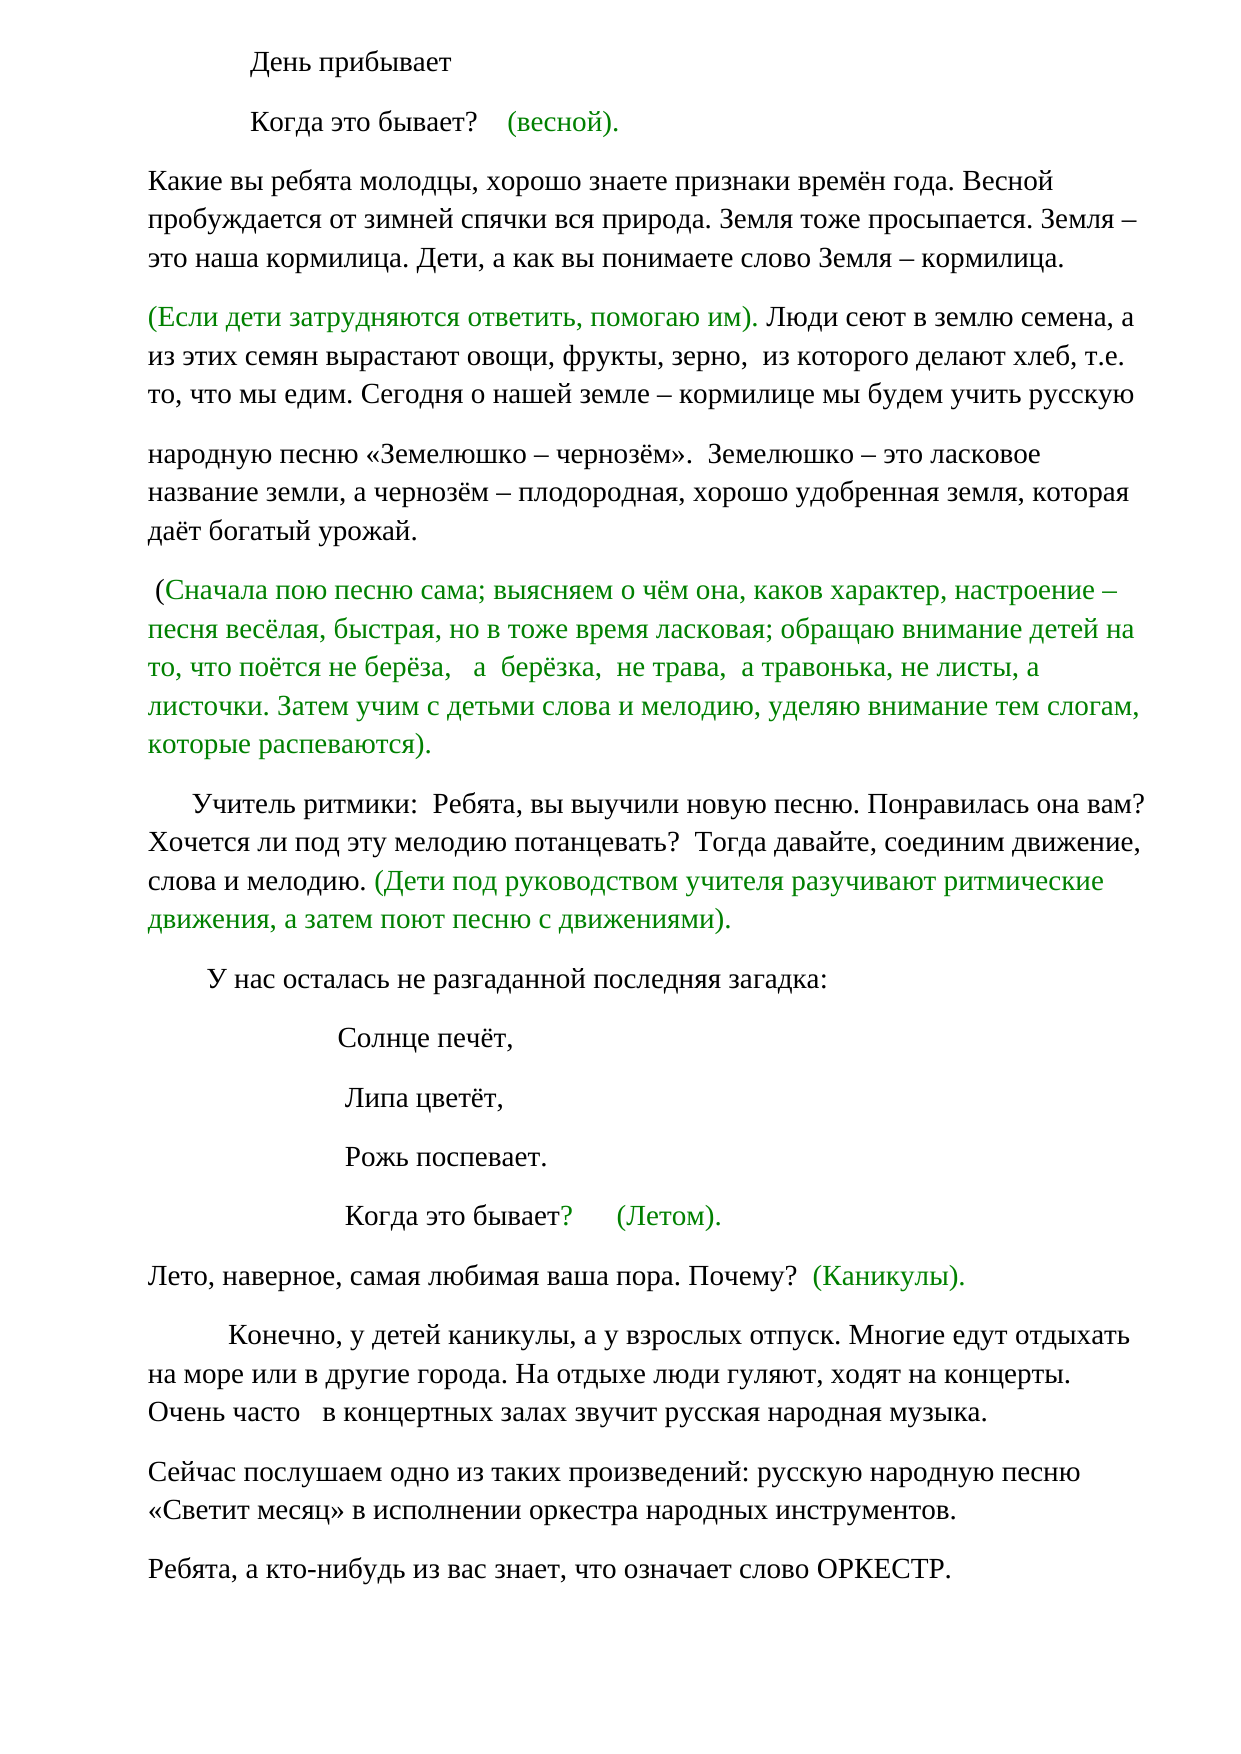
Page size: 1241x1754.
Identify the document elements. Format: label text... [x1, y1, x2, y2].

text народную песню «Земелюшко – чернозём». Земелюшко – это ласковое название земли, а чернозём – плодородная, хорошо удобренная земля, которая даёт богатый урожай. [148, 436, 1152, 547]
text Ребята, а кто-нибудь из вас знает, что означает слово ОРКЕСТР. [148, 1552, 1152, 1585]
text Рожь поспевает. [148, 1139, 1152, 1173]
text Когда это бывает? (весной). [148, 104, 1152, 137]
text Солнце печёт, [148, 1020, 1152, 1054]
text (Сначала пою песню сама; выясняем о чём она, каков характер, настроение – песня весёлая, быстрая, но в тоже время ласковая; обращаю внимание детей на то, что поётся не берёза, а берёзка, не трава, а травонька, не листы, а листочки. Затем учим с детьми слова и мелодию, уделяю внимание тем слогам, которые распеваются). [148, 572, 1152, 760]
text (Если дети затрудняются ответить, помогаю им). Люди сеют в землю семена, а из этих семян вырастают овощи, фрукты, зерно, из которого делают хлеб, т.е. то, что мы едим. Сегодня о нашей земле – кормилице мы будем учить русскую [148, 299, 1152, 410]
text День прибывает [148, 44, 1152, 78]
text Учитель ритмики: Ребята, вы выучили новую песню. Понравилась она вам? Хочется ли под эту мелодию потанцевать? Тогда давайте, соединим движение, слова и мелодию. (Дети под руководством учителя разучивают ритмические движения, а затем поют песню с движениями). [148, 786, 1152, 935]
text Сейчас послушаем одно из таких произведений: русскую народную песню «Светит месяц» в исполнении оркестра народных инструментов. [148, 1454, 1152, 1526]
text Какие вы ребята молодцы, хорошо знаете признаки времён года. Весной пробуждается от зимней спячки вся природа. Земля тоже просыпается. Земля – это наша кормилица. Дети, а как вы понимаете слово Земля – кормилица. [148, 163, 1152, 274]
text Лето, наверное, самая любимая ваша пора. Почему? (Каникулы). [148, 1258, 1152, 1291]
text Когда это бывает? (Летом). [148, 1198, 1152, 1232]
text У нас осталась не разгаданной последняя загадка: [148, 961, 1152, 994]
text Липа цветёт, [148, 1080, 1152, 1113]
text Конечно, у детей каникулы, а у взрослых отпуск. Многие едут отдыхать на море или в другие города. На отдыхе люди гуляют, ходят на концерты. Очень часто в концертных залах звучит русская народная музыка. [148, 1317, 1152, 1428]
